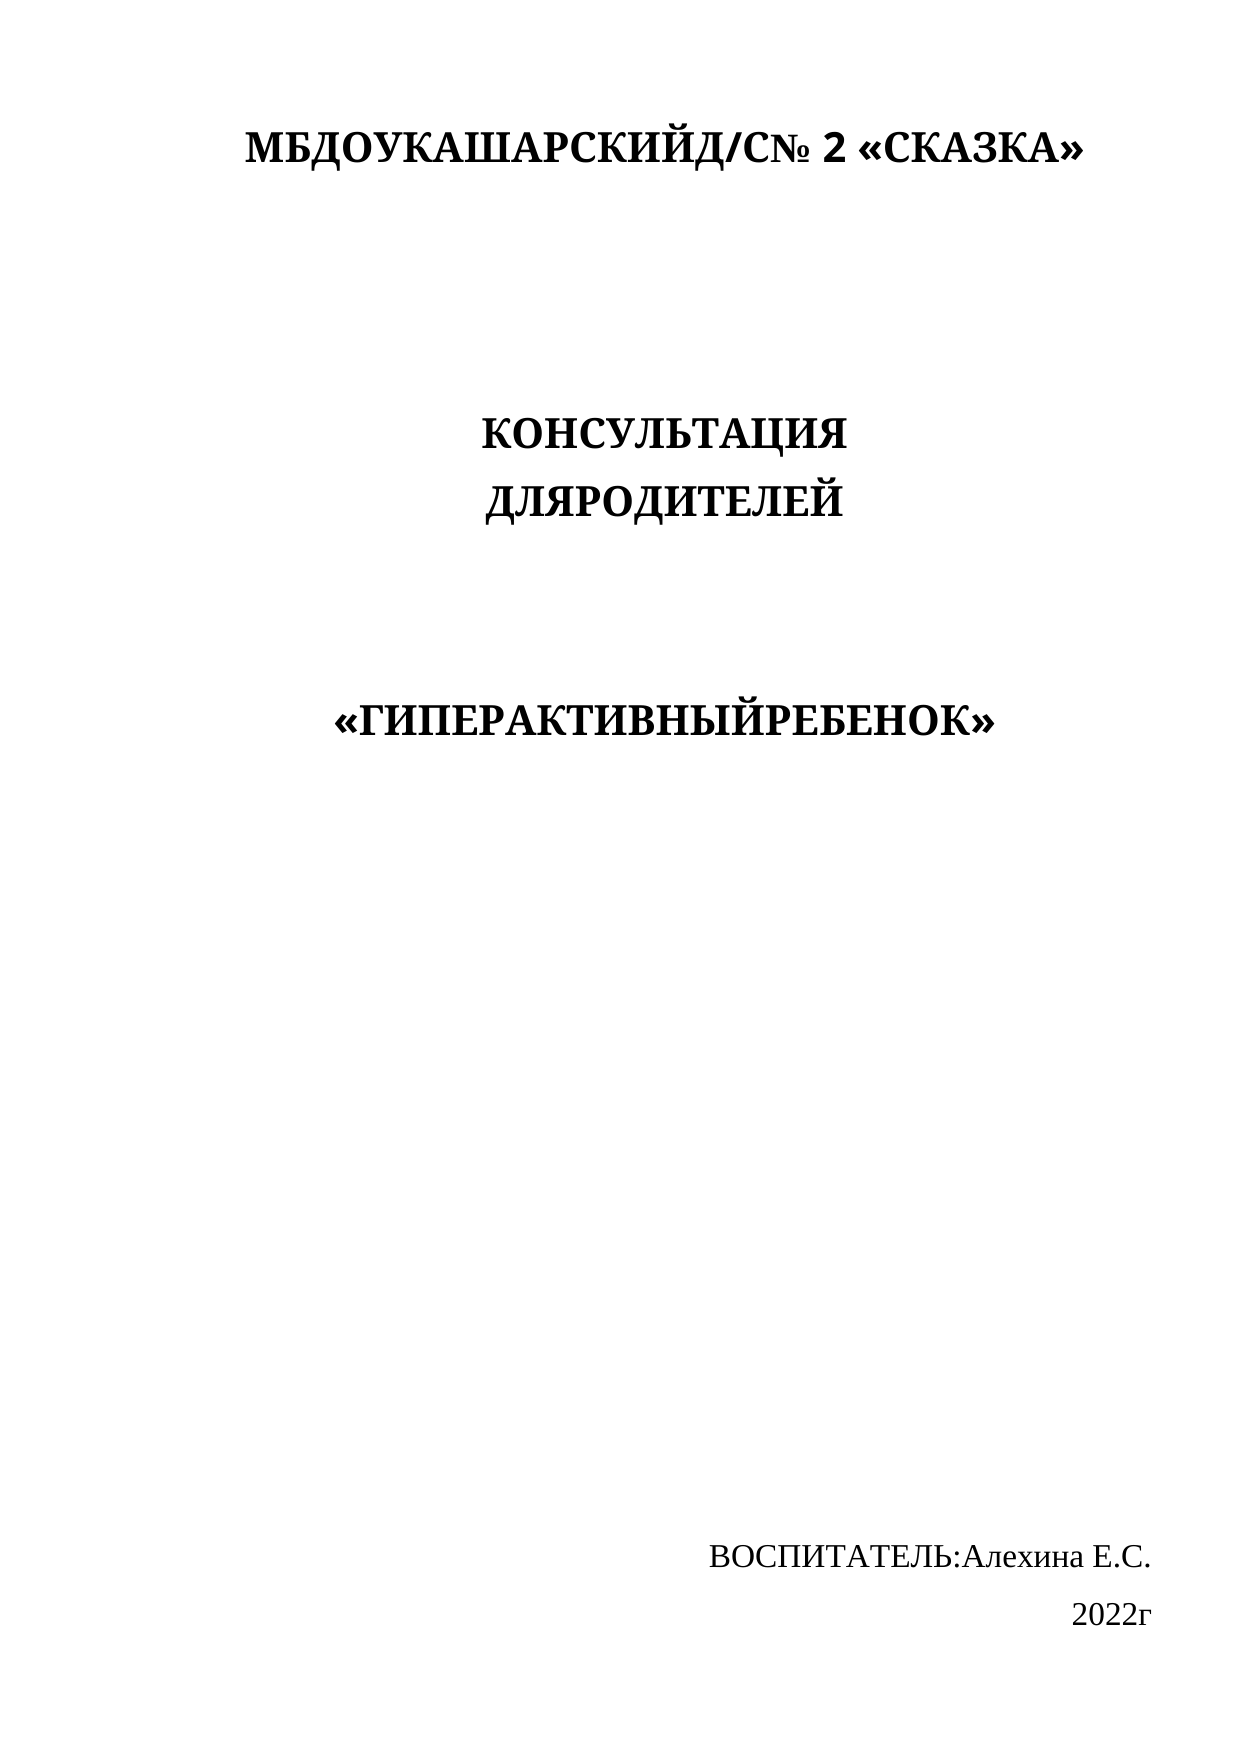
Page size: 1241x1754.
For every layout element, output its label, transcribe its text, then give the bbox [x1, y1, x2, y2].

text ДЛЯРОДИТЕЛЕЙ [177, 479, 1152, 527]
text 2022г [177, 1594, 1152, 1632]
text ВОСПИТАТЕЛЬ:Алехина Е.С. [177, 1536, 1152, 1574]
text «ГИПЕРАКТИВНЫЙРЕБЕНОК» [177, 691, 1152, 747]
text КОНСУЛЬТАЦИЯ [177, 411, 1152, 459]
text МБДОУКАШАРСКИЙД/С№ 2 «СКАЗКА» [177, 118, 1152, 175]
